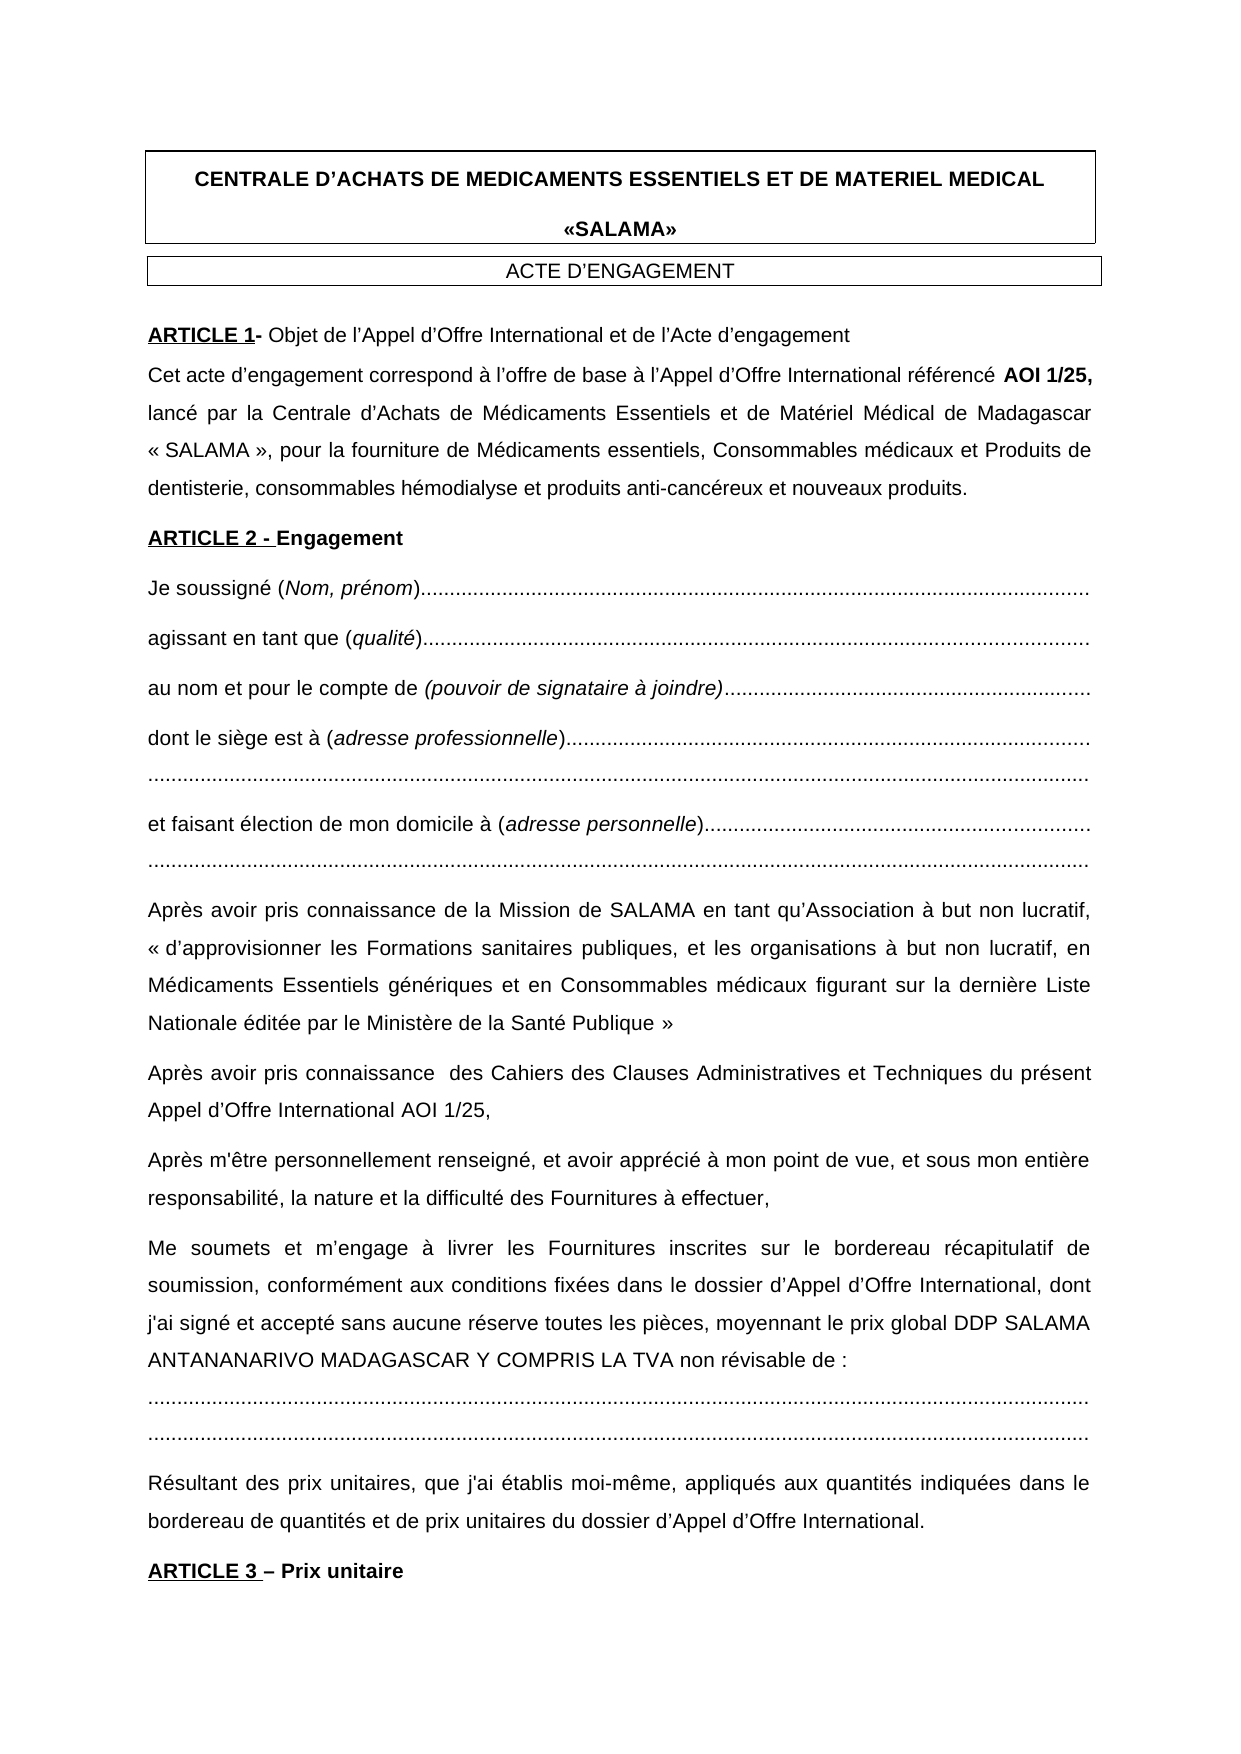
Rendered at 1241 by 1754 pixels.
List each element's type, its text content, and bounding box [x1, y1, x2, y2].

text Cet acte d’engagement correspond à l’offre de base à l’Appel d’Offre International référencé AOI 1/25, lancé par la Centrale d’Achats de Médicaments Essentiels et de Matériel Médical de Madagascar « SALAMA », pour la fourniture de Médicaments essentiels, Consommables médicaux et Produits de dentisterie, consommables hémodialyse et produits anti-cancéreux et nouveaux produits. [148, 349, 1093, 499]
text Après m'être personnellement renseigné, et avoir apprécié à mon point de vue, et sous mon entière responsabilité, la nature et la difficulté des Fournitures à effectuer, [148, 1135, 1093, 1210]
text Résultant des prix unitaires, que j'ai établis moi-même, appliqués aux quantités indiquées dans le bordereau de quantités et de prix unitaires du dossier d’Appel d’Offre International. [148, 1458, 1093, 1533]
text Je soussigné (Nom, prénom) [148, 562, 1093, 599]
text ARTICLE 1- Objet de l’Appel d’Offre International et de l’Acte d’engagement [148, 322, 1093, 346]
text Me soumets et m’engage à livrer les Fournitures inscrites sur le bordereau récapitulatif de soumission, conformément aux conditions fixées dans le dossier d’Appel d’Offre International, dont j'ai signé et accepté sans aucune réserve toutes les pièces, moyennant le prix global DDP SALAMA ANTANANARIVO MADAGASCAR Y COMPRIS LA TVA non révisable de : [148, 1222, 1093, 1372]
text Après avoir pris connaissance de la Mission de SALAMA en tant qu’Association à but non lucratif, « d’approvisionner les Formations sanitaires publiques, et les organisations à but non lucratif, en Médicaments Essentiels génériques et en Consommables médicaux figurant sur la dernière Liste Nationale éditée par le Ministère de la Santé Publique » [148, 885, 1093, 1035]
text agissant en tant que (qualité) [148, 612, 1093, 649]
text CENTRALE D’ACHATS DE MEDICAMENTS ESSENTIELS ET DE MATERIEL MEDICAL [146, 152, 1095, 191]
text ACTE D’ENGAGEMENT [148, 257, 1101, 285]
text Après avoir pris connaissance des Cahiers des Clauses Administratives et Techniques du présent Appel d’Offre International AOI 1/25, [148, 1047, 1093, 1122]
text au nom et pour le compte de (pouvoir de signataire à joindre) [148, 662, 1093, 699]
text et faisant élection de mon domicile à (adresse personnelle) [148, 798, 1093, 836]
text «SALAMA» [146, 200, 1095, 243]
text ARTICLE 3 – Prix unitaire [148, 1545, 1093, 1583]
text ARTICLE 2 - Engagement [148, 512, 1093, 549]
text dont le siège est à (adresse professionnelle) [148, 712, 1093, 749]
